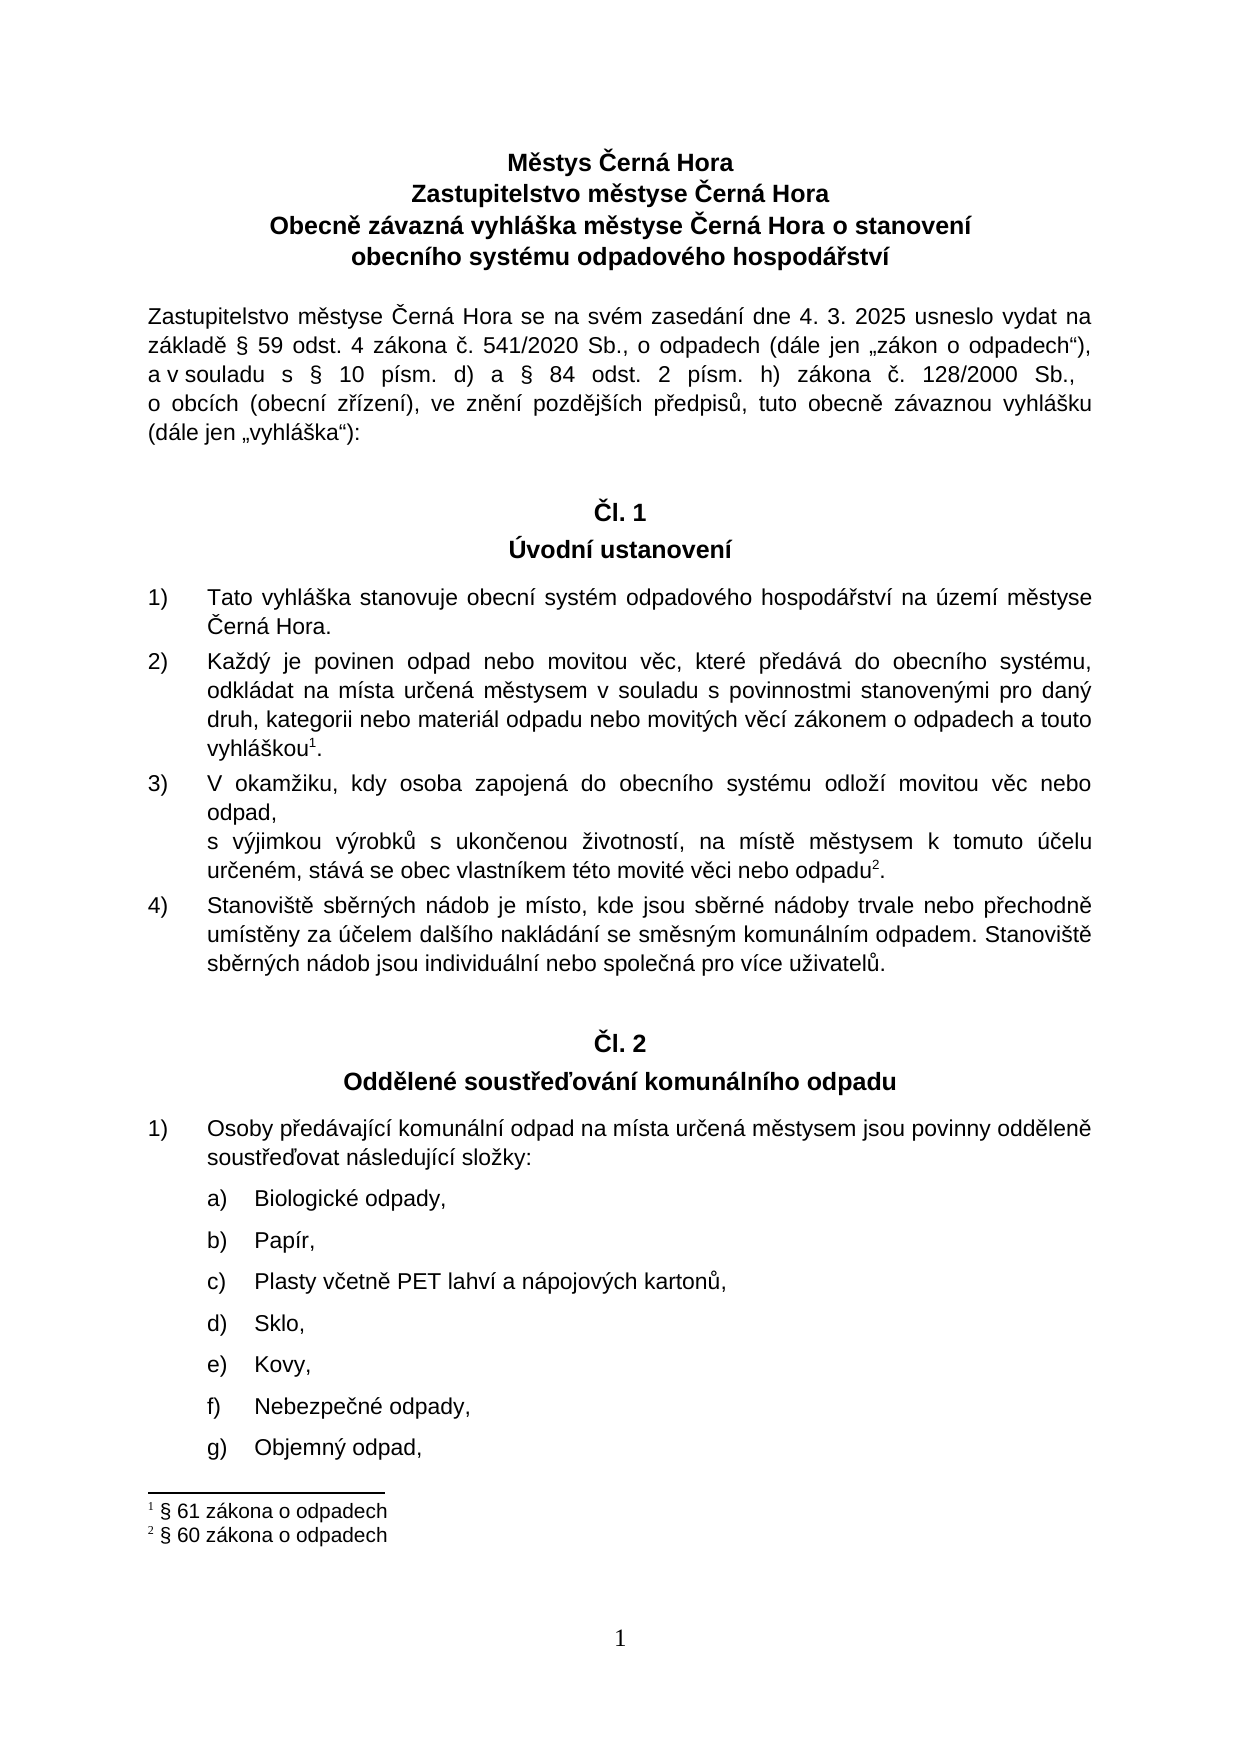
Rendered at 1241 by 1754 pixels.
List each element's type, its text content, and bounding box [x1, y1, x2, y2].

list Papír, [207, 1227, 1092, 1253]
list Každý je povinen odpad nebo movitou věc, které předává do obecního systému, odkládat na místa určená městysem v souladu s povinnostmi stanovenými pro daný druh, kategorii nebo materiál odpadu nebo movitých věcí zákonem o odpadech a touto vyhláškou. [148, 648, 1092, 761]
text Čl. 2 [148, 1029, 1092, 1058]
text Oddělené soustřeďování komunálního odpadu [148, 1067, 1092, 1096]
list Plasty včetně PET lahví a nápojových kartonů, [207, 1268, 1092, 1295]
text Městys Černá Hora [236, 148, 1004, 176]
list Tato vyhláška stanovuje obecní systém odpadového hospodářství na území městyse Černá Hora. [148, 584, 1092, 639]
text Zastupitelstvo městyse Černá Hora [236, 179, 1004, 208]
list V okamžiku, kdy osoba zapojená do obecního systému odloží movitou věc nebo odpad, s výjimkou výrobků s ukončenou životností, na místě městysem k tomuto účelu určeném, stává se obec vlastníkem této movité věci nebo odpadu. [148, 770, 1092, 883]
list Nebezpečné odpady, [207, 1393, 1092, 1419]
text Čl. 1 [148, 498, 1092, 526]
list Objemný odpad, [207, 1434, 1092, 1461]
text Zastupitelstvo městyse Černá Hora se na svém zasedání dne 4. 3. 2025 usneslo vydat na základě § 59 odst. 4 zákona č. 541/2020 Sb., o odpadech (dále jen „zákon o odpadech“), a v souladu s § 10 písm. d) a § 84 odst. 2 písm. h) zákona č. 128/2000 Sb., o obcích (obecní zřízení), ve znění pozdějších předpisů, tuto obecně závaznou vyhlášku (dále jen „vyhláška“): [148, 303, 1092, 445]
list Kovy, [207, 1351, 1092, 1378]
list Biologické odpady, [207, 1185, 1092, 1212]
text Obecně závazná vyhláška městyse Černá Hora o stanovení obecního systému odpadového hospodářství [236, 211, 1004, 271]
list Stanoviště sběrných nádob je místo, kde jsou sběrné nádoby trvale nebo přechodně umístěny za účelem dalšího nakládání se směsným komunálním odpadem. Stanoviště sběrných nádob jsou individuální nebo společná pro více uživatelů. [148, 892, 1092, 976]
list Osoby předávající komunální odpad na místa určená městysem jsou povinny odděleně soustřeďovat následující složky: [148, 1115, 1092, 1170]
list Sklo, [207, 1310, 1092, 1336]
text Úvodní ustanovení [148, 536, 1092, 564]
